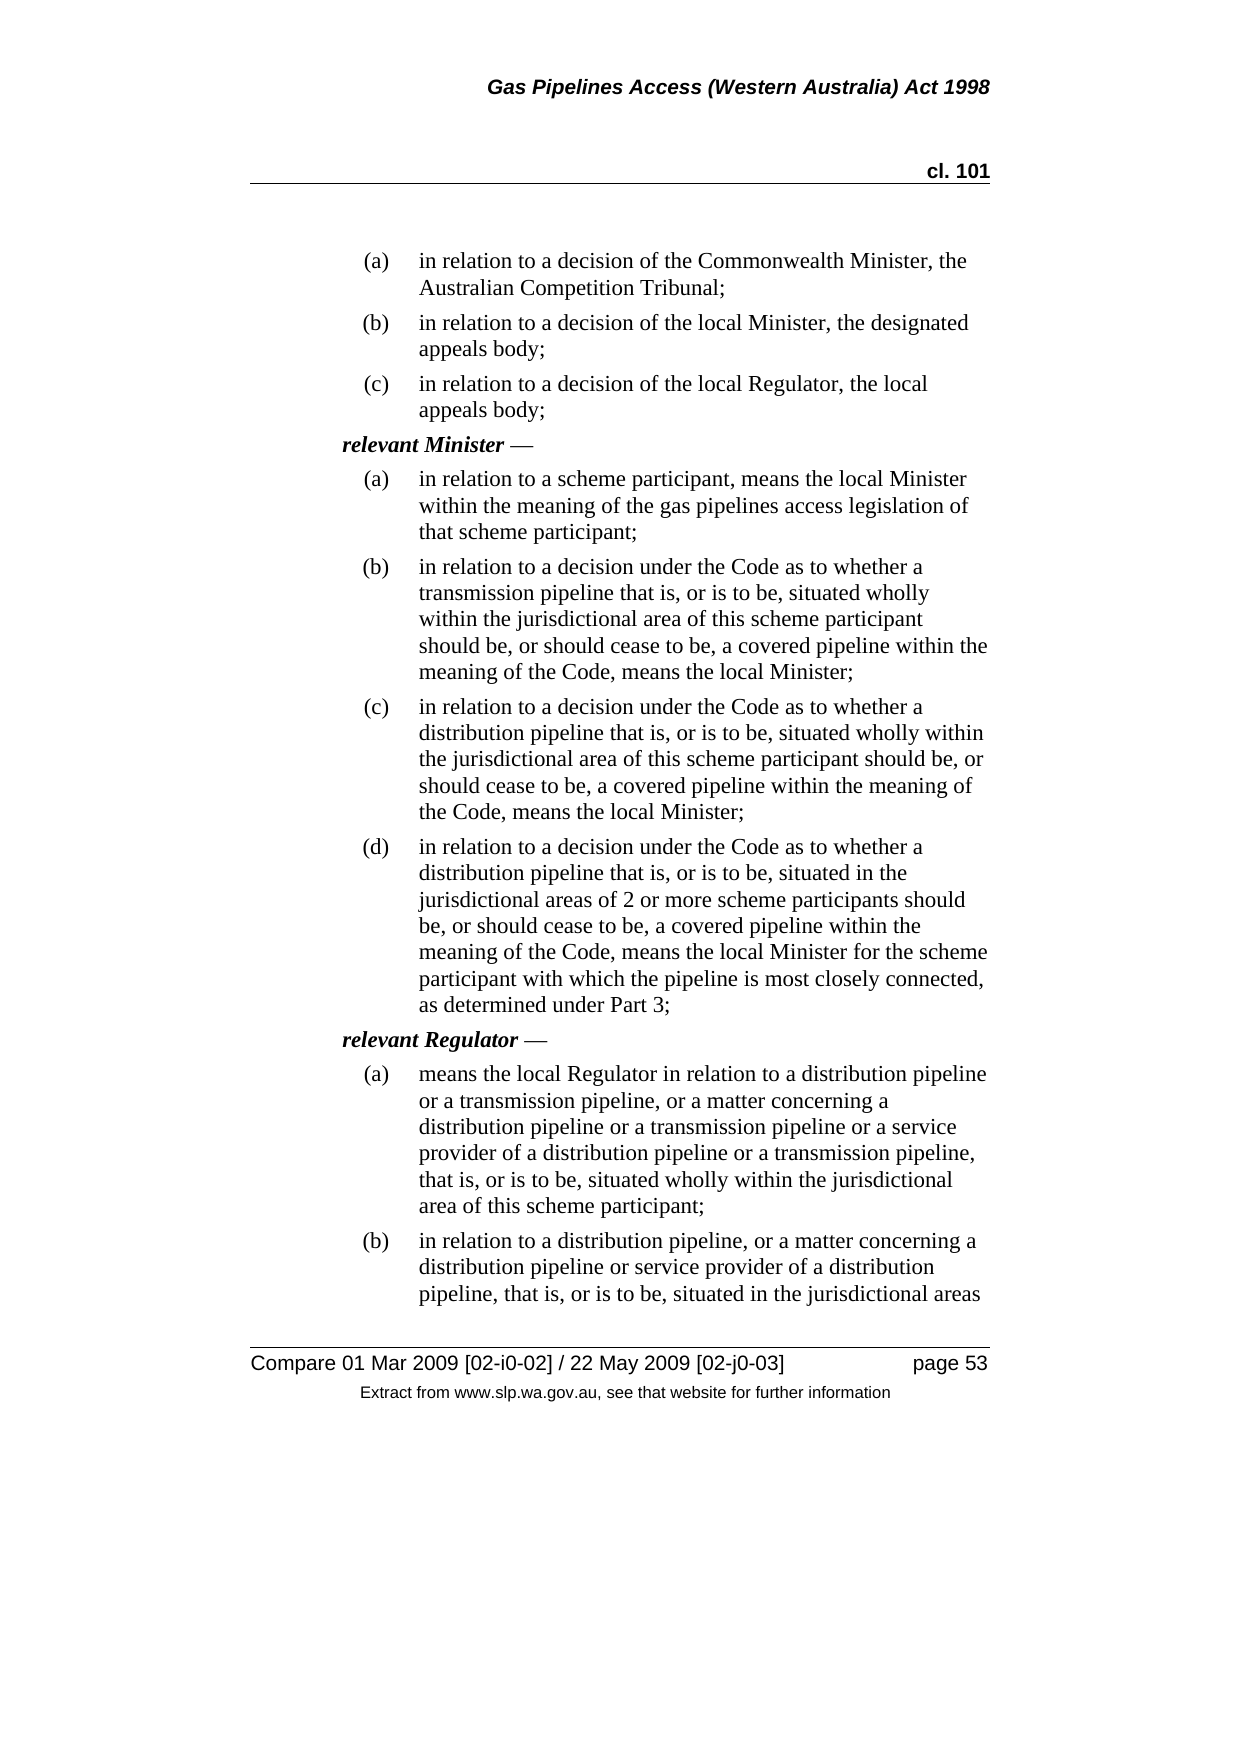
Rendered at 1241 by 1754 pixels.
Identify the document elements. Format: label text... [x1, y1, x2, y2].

text (a) in relation to a scheme participant, means the local Minister within the meaning of the gas pipelines access legislation of that scheme participant; [250, 465, 990, 544]
text (b) in relation to a decision of the local Minister, the designated appeals body; [250, 308, 990, 361]
text (a) means the local Regulator in relation to a distribution pipeline or a transmission pipeline, or a matter concerning a distribution pipeline or a transmission pipeline or a service provider of a distribution pipeline or a transmission pipeline, that is, or is to be, situated wholly within the jurisdictional area of this scheme participant; [250, 1060, 990, 1218]
text relevant Minister — [250, 431, 990, 457]
text (c) in relation to a decision of the local Regulator, the local appeals body; [250, 369, 990, 422]
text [250, 1227, 990, 1306]
text relevant Regulator — [250, 1026, 990, 1052]
text (a) in relation to a decision of the Commonwealth Minister, the Australian Competition Tribunal; [250, 247, 990, 300]
text (c) in relation to a decision under the Code as to whether a distribution pipeline that is, or is to be, situated wholly within the jurisdictional area of this scheme participant should be, or should cease to be, a covered pipeline within the meaning of the Code, means the local Minister; [250, 693, 990, 824]
text (d) in relation to a decision under the Code as to whether a distribution pipeline that is, or is to be, situated in the jurisdictional areas of 2 or more scheme participants should be, or should cease to be, a covered pipeline within the meaning of the Code, means the local Minister for the scheme participant with which the pipeline is most closely connected, as determined under Part 3; [250, 833, 990, 1017]
text (b) in relation to a decision under the Code as to whether a transmission pipeline that is, or is to be, situated wholly within the jurisdictional area of this scheme participant should be, or should cease to be, a covered pipeline within the meaning of the Code, means the local Minister; [250, 553, 990, 684]
